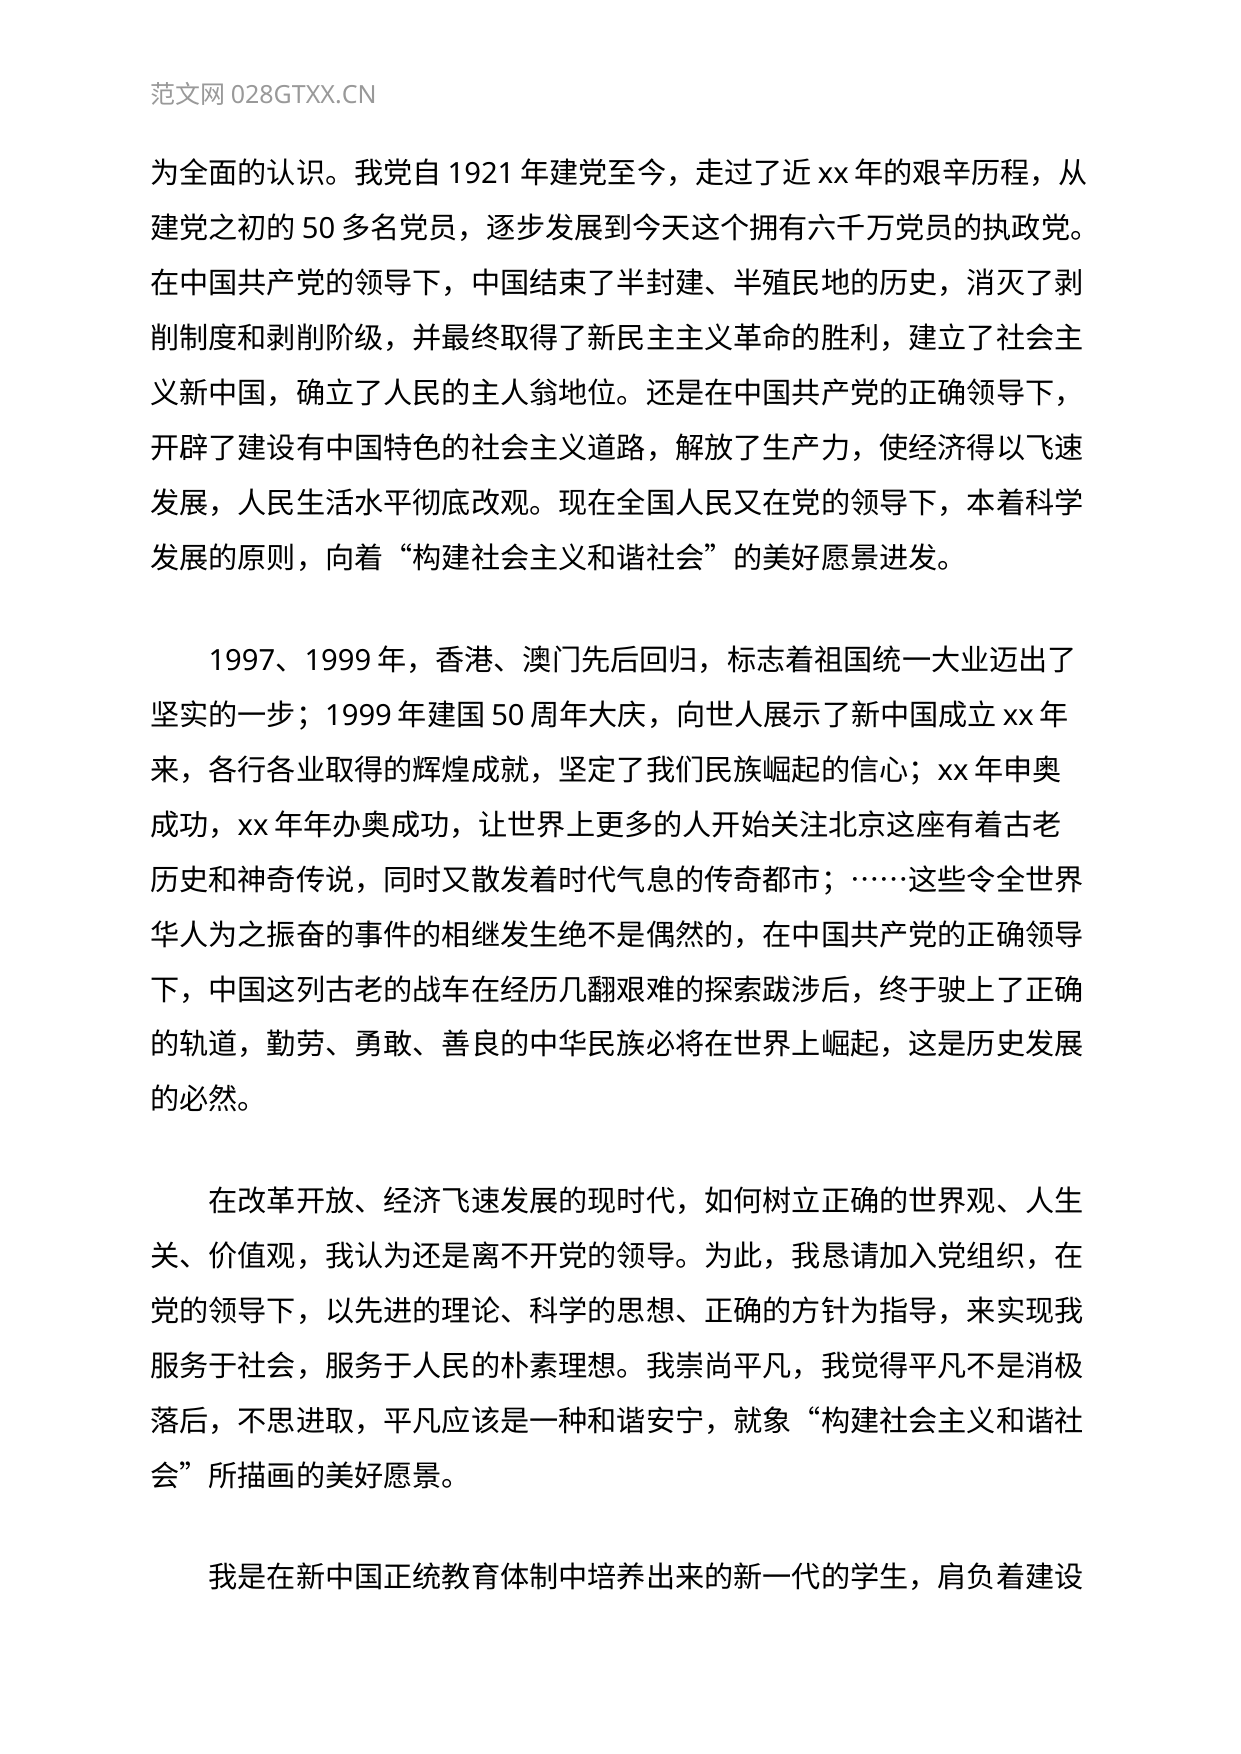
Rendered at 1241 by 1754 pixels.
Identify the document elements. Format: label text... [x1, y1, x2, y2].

text 1997、1999年，香港、澳门先后回归，标志着祖国统一大业迈出了坚实的一步；1999年建国50周年大庆，向世人展示了新中国成立xx年来，各行各业取得的辉煌成就，坚定了我们民族崛起的信心；xx年申奥成功，xx年年办奥成功，让世界上更多的人开始关注北京这座有着古老历史和神奇传说，同时又散发着时代气息的传奇都市；……这些令全世界华人为之振奋的事件的相继发生绝不是偶然的，在中国共产党的正确领导下，中国这列古老的战车在经历几翻艰难的探索跋涉后，终于驶上了正确的轨道，勤劳、勇敢、善良的中华民族必将在世界上崛起，这是历史发展的必然。 [150, 636, 1090, 1118]
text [150, 150, 1090, 577]
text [150, 1554, 1090, 1596]
text 在改革开放、经济飞速发展的现时代，如何树立正确的世界观、人生关、价值观，我认为还是离不开党的领导。为此，我恳请加入党组织，在党的领导下，以先进的理论、科学的思想、正确的方针为指导，来实现我服务于社会，服务于人民的朴素理想。我崇尚平凡，我觉得平凡不是消极落后，不思进取，平凡应该是一种和谐安宁，就象“构建社会主义和谐社会”所描画的美好愿景。 [150, 1178, 1090, 1494]
